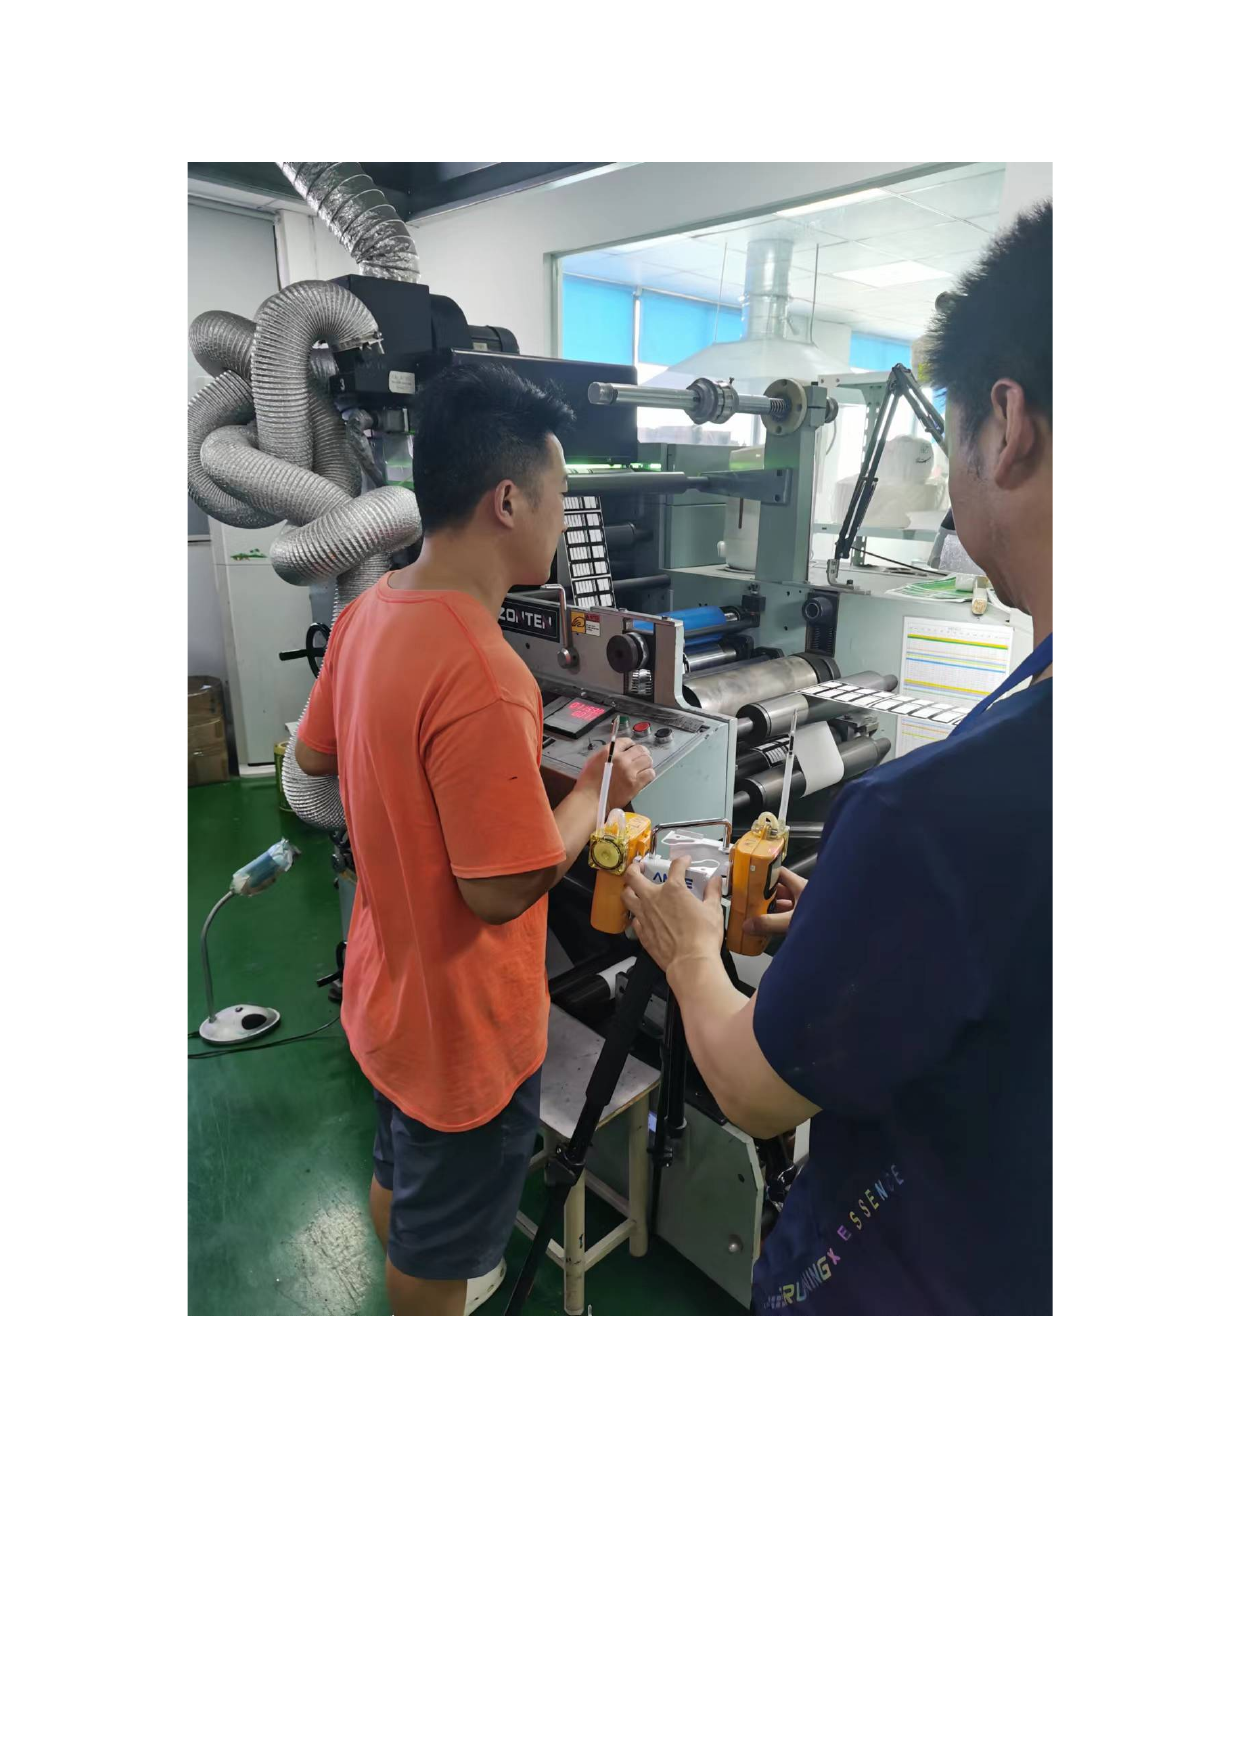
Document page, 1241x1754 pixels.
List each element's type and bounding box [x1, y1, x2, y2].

picture [187, 162, 1053, 1316]
